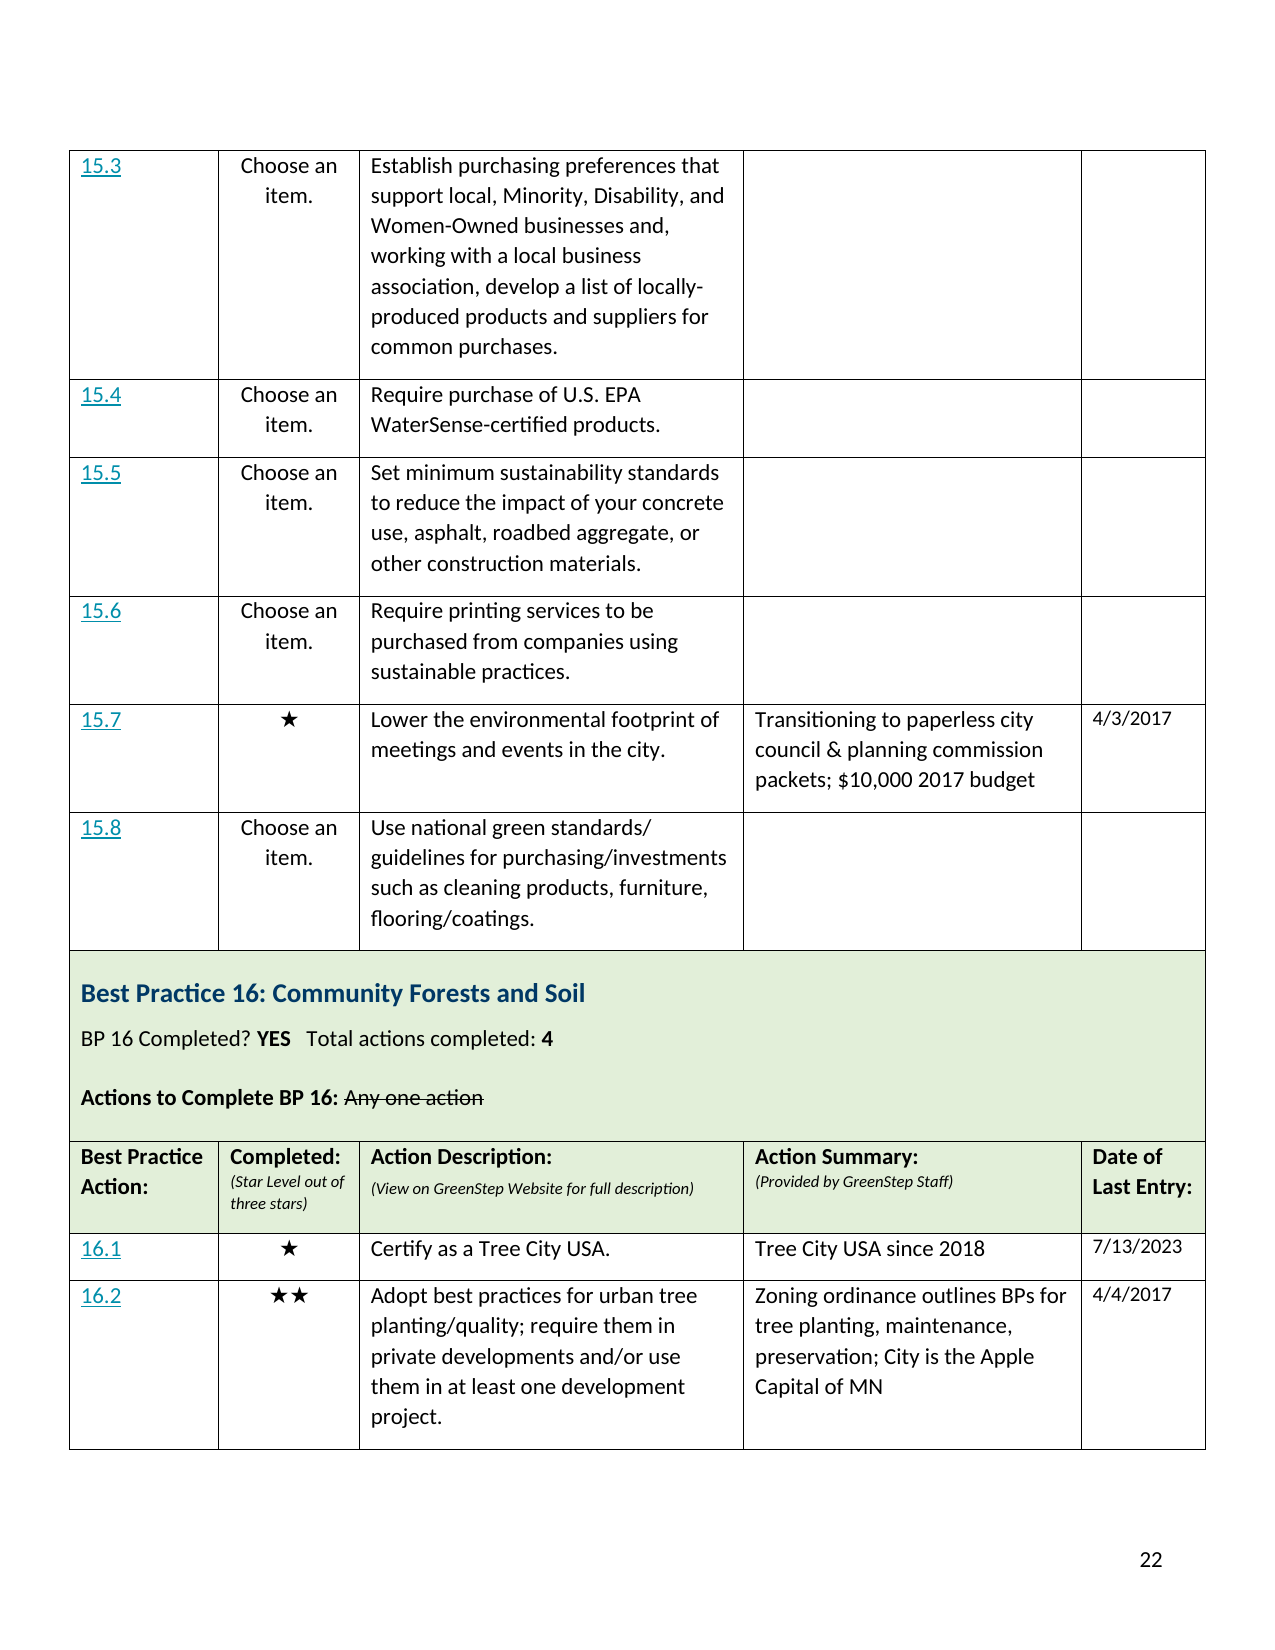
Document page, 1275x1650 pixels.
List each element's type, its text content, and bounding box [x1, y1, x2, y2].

table_cell [744, 151, 1081, 379]
table_cell Require purchase of U.S. EPA WaterSense-certified products. [360, 380, 743, 457]
table_cell Certify as a Tree City USA. [360, 1234, 743, 1280]
table_cell [1082, 458, 1205, 596]
table_cell [219, 151, 359, 379]
table_cell Establish purchasing preferences that support local, Minority, Disability, and Women-Owned businesses and, working with a local business association, develop a list of locally-produced products and suppliers for common purchases. [360, 151, 743, 379]
table_cell 7/13/2023 [1082, 1234, 1205, 1280]
table_cell 15.6 [70, 597, 218, 704]
table_cell Adopt best practices for urban tree planting/quality; require them in private developments and/or use them in at least one development project. [360, 1281, 743, 1449]
table_cell [744, 458, 1081, 596]
table_cell Completed: (Star Level out of three stars) [219, 1142, 359, 1233]
table_cell [744, 597, 1081, 704]
table_cell Set minimum sustainability standards to reduce the impact of your concrete use, asphalt, roadbed aggregate, or other construction materials. [360, 458, 743, 596]
table_cell Transitioning to paperless city council & planning commission packets; $10,000 2017 budget [744, 705, 1081, 812]
table_cell 16.1 [70, 1234, 218, 1280]
table_cell [219, 1234, 359, 1280]
table_cell [744, 813, 1081, 950]
table_cell 4/4/2017 [1082, 1281, 1205, 1449]
table_cell [1082, 151, 1205, 379]
table_cell 15.7 [70, 705, 218, 812]
table_cell Lower the environmental footprint of meetings and events in the city. [360, 705, 743, 812]
table_cell [219, 813, 359, 950]
table_cell Date of Last Entry: [1082, 1142, 1205, 1233]
table_cell Use national green standards/ guidelines for purchasing/investments such as cleaning products, furniture, flooring/coatings. [360, 813, 743, 950]
table_cell 15.5 [70, 458, 218, 596]
table_cell 15.8 [70, 813, 218, 950]
table_cell Zoning ordinance outlines BPs for tree planting, maintenance, preservation; City is the Apple Capital of MN [744, 1281, 1081, 1449]
table_cell Best Practice Action: [70, 1142, 218, 1233]
table_cell 15.3 [70, 151, 218, 379]
table_cell 16.2 [70, 1281, 218, 1449]
table_cell [1082, 813, 1205, 950]
table_cell [219, 1281, 359, 1449]
table_cell Best Practice 16: Community Forests and Soil BP 16 Completed? Total actions completed: Actions to Complete BP 16: Any one action [70, 951, 1205, 1141]
table_cell [219, 380, 359, 457]
table_cell Action Description: (View on GreenStep Website for full description) [360, 1142, 743, 1233]
table_cell Action Summary: (Provided by GreenStep Staff) [744, 1142, 1081, 1233]
table_cell [219, 458, 359, 596]
table_cell [219, 705, 359, 812]
table_cell 4/3/2017 [1082, 705, 1205, 812]
table_cell Require printing services to be purchased from companies using sustainable practices. [360, 597, 743, 704]
table_cell [744, 380, 1081, 457]
table_cell Tree City USA since 2018 [744, 1234, 1081, 1280]
table_cell [1082, 597, 1205, 704]
table_cell 15.4 [70, 380, 218, 457]
table_cell [219, 597, 359, 704]
table_cell [1082, 380, 1205, 457]
